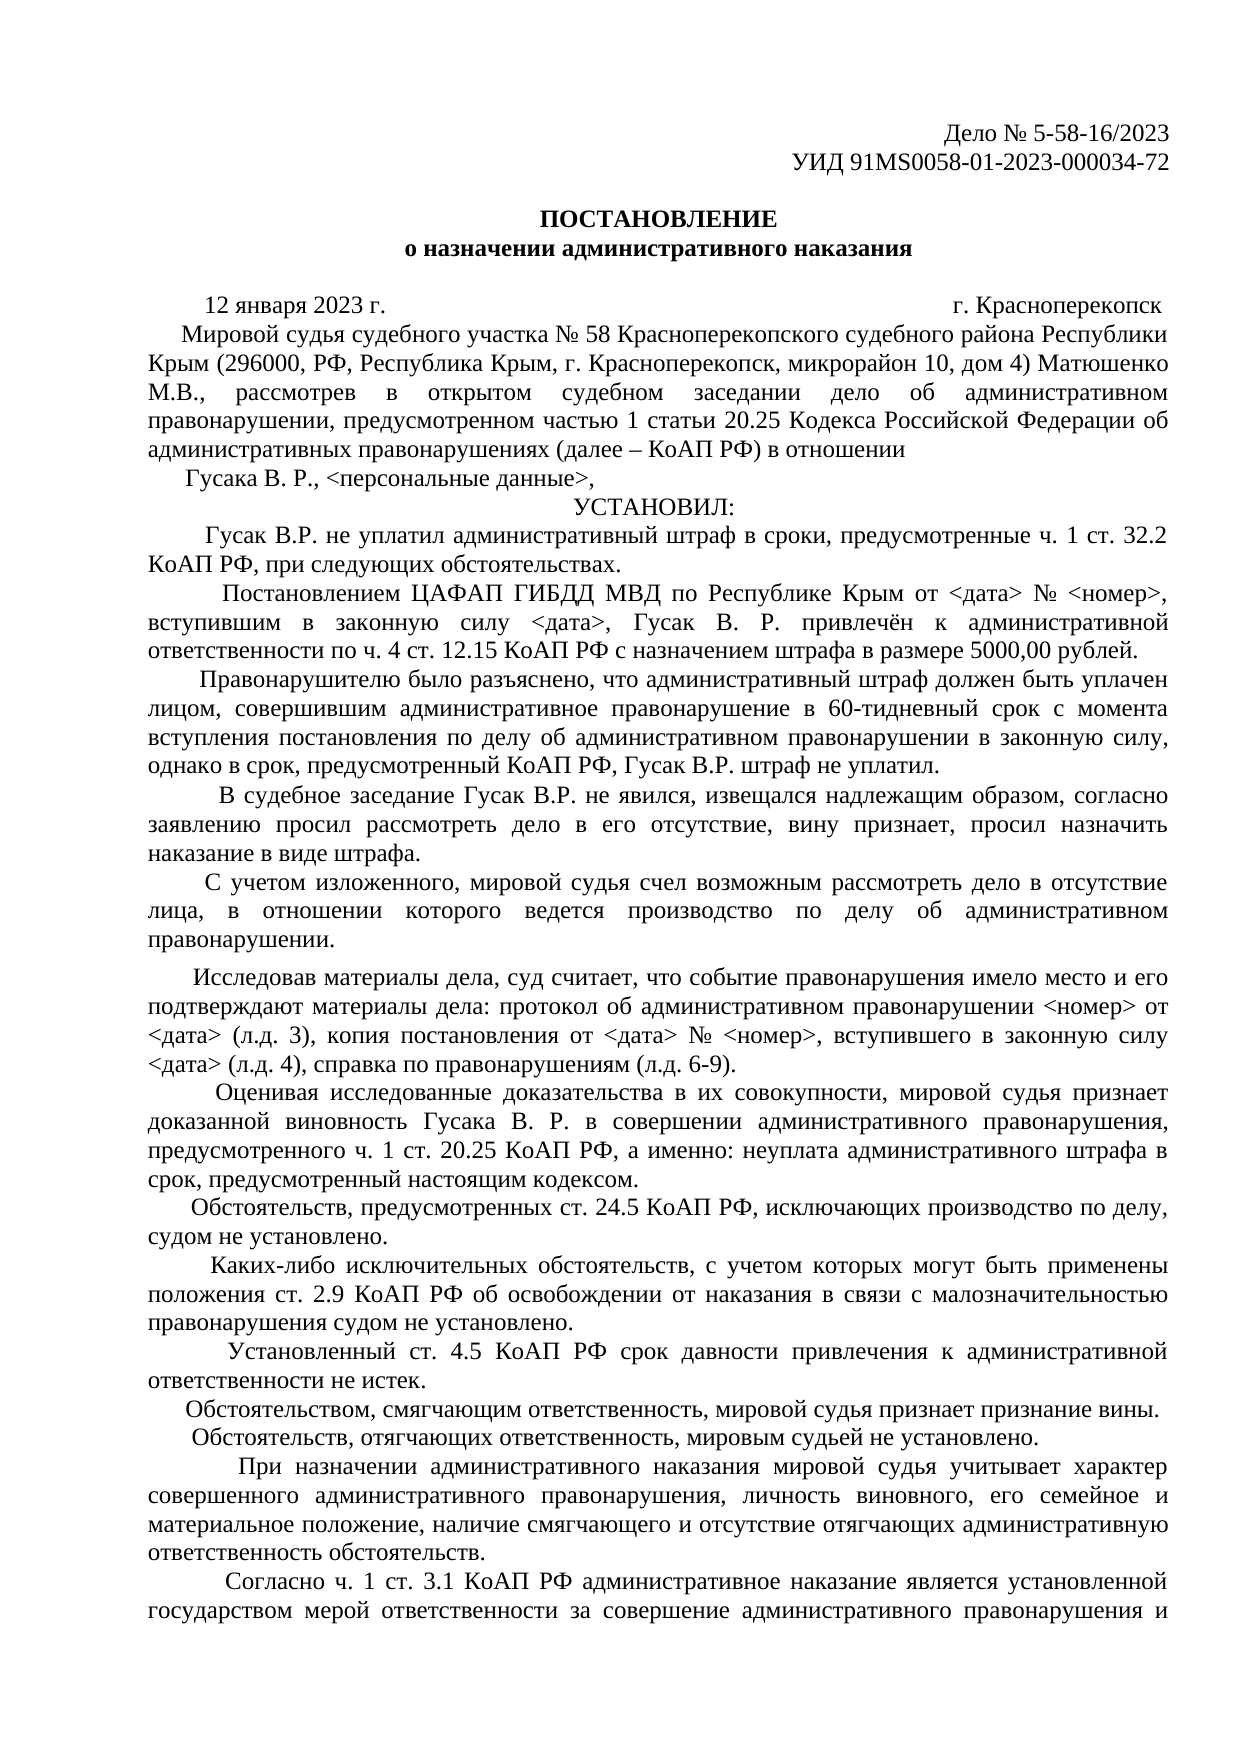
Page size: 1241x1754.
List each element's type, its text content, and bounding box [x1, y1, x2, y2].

text о назначении административного наказания [148, 233, 1169, 262]
text Установленный ст. 4.5 КоАП РФ срок давности привлечения к административной ответственности не истек. [148, 1336, 1169, 1394]
text Обстоятельств, отягчающих ответственность, мировым судьей не установлено. [148, 1422, 1169, 1451]
text ПОСТАНОВЛЕНИЕ [148, 204, 1169, 233]
text Оценивая исследованные доказательства в их совокупности, мировой судья признает доказанной виновность Гусака В. Р. в совершении административного правонарушения, предусмотренного ч. 1 ст. 20.25 КоАП РФ, а именно: неуплата административного штрафа в срок, предусмотренный настоящим кодексом. [148, 1077, 1169, 1192]
text Дело № 5-58-16/2023 [148, 118, 1169, 147]
text В судебное заседание Гусак В.Р. не явился, извещался надлежащим образом, согласно заявлению просил рассмотреть дело в его отсутствие, вину признает, просил назначить наказание в виде штрафа. [148, 780, 1169, 867]
text Гусак В.Р. не уплатил административный штраф в сроки, предусмотренные ч. 1 ст. 32.2 КоАП РФ, при следующих обстоятельствах. [148, 521, 1169, 578]
text Исследовав материалы дела, суд считает, что событие правонарушения имело место и его подтверждают материалы дела: протокол об административном правонарушении <номер> от <дата> (л.д. 3), копия постановления от <дата> № <номер>, вступившего в законную силу <дата> (л.д. 4), справка по правонарушениям (л.д. 6-9). [148, 962, 1169, 1077]
text Обстоятельством, смягчающим ответственность, мировой судья признает признание вины. [148, 1394, 1169, 1422]
text Обстоятельств, предусмотренных ст. 24.5 КоАП РФ, исключающих производство по делу, судом не установлено. [148, 1192, 1169, 1250]
text Мировой судья судебного участка № 58 Красноперекопского судебного района Республики Крым (296000, РФ, Республика Крым, г. Красноперекопск, микрорайон 10, дом 4) Матюшенко М.В., рассмотрев в открытом судебном заседании дело об административном правонарушении, предусмотренном частью 1 статьи 20.25 Кодекса Российской Федерации об административных правонарушениях (далее – КоАП РФ) в отношении [148, 319, 1169, 463]
text Постановлением ЦАФАП ГИБДД МВД по Республике Крым от <дата> № <номер>, вступившим в законную силу <дата>, Гусак В. Р. привлечён к административной ответственности по ч. 4 ст. 12.15 КоАП РФ с назначением штрафа в размере 5000,00 рублей. [148, 578, 1169, 664]
text Правонарушителю было разъяснено, что административный штраф должен быть уплачен лицом, совершившим административное правонарушение в 60-тидневный срок с момента вступления постановления по делу об административном правонарушении в законную силу, однако в срок, предусмотренный КоАП РФ, Гусак В.Р. штраф не уплатил. [148, 664, 1169, 779]
text 12 января 2023 г. г. Красноперекопск [148, 291, 1169, 319]
text УСТАНОВИЛ: [148, 492, 1169, 521]
text Гусака В. Р., <персональные данные>, [148, 463, 1169, 492]
text При назначении административного наказания мировой судья учитывает характер совершенного административного правонарушения, личность виновного, его семейное и материальное положение, наличие смягчающего и отсутствие отягчающих административную ответственность обстоятельств. [148, 1451, 1169, 1566]
text Каких-либо исключительных обстоятельств, с учетом которых могут быть применены положения ст. 2.9 КоАП РФ об освобождении от наказания в связи с малозначительностью правонарушения судом не установлено. [148, 1250, 1169, 1336]
text УИД 91MS0058-01-2023-000034-72 [148, 147, 1169, 176]
text С учетом изложенного, мировой судья счел возможным рассмотреть дело в отсутствие лица, в отношении которого ведется производство по делу об административном правонарушении. [148, 867, 1169, 953]
